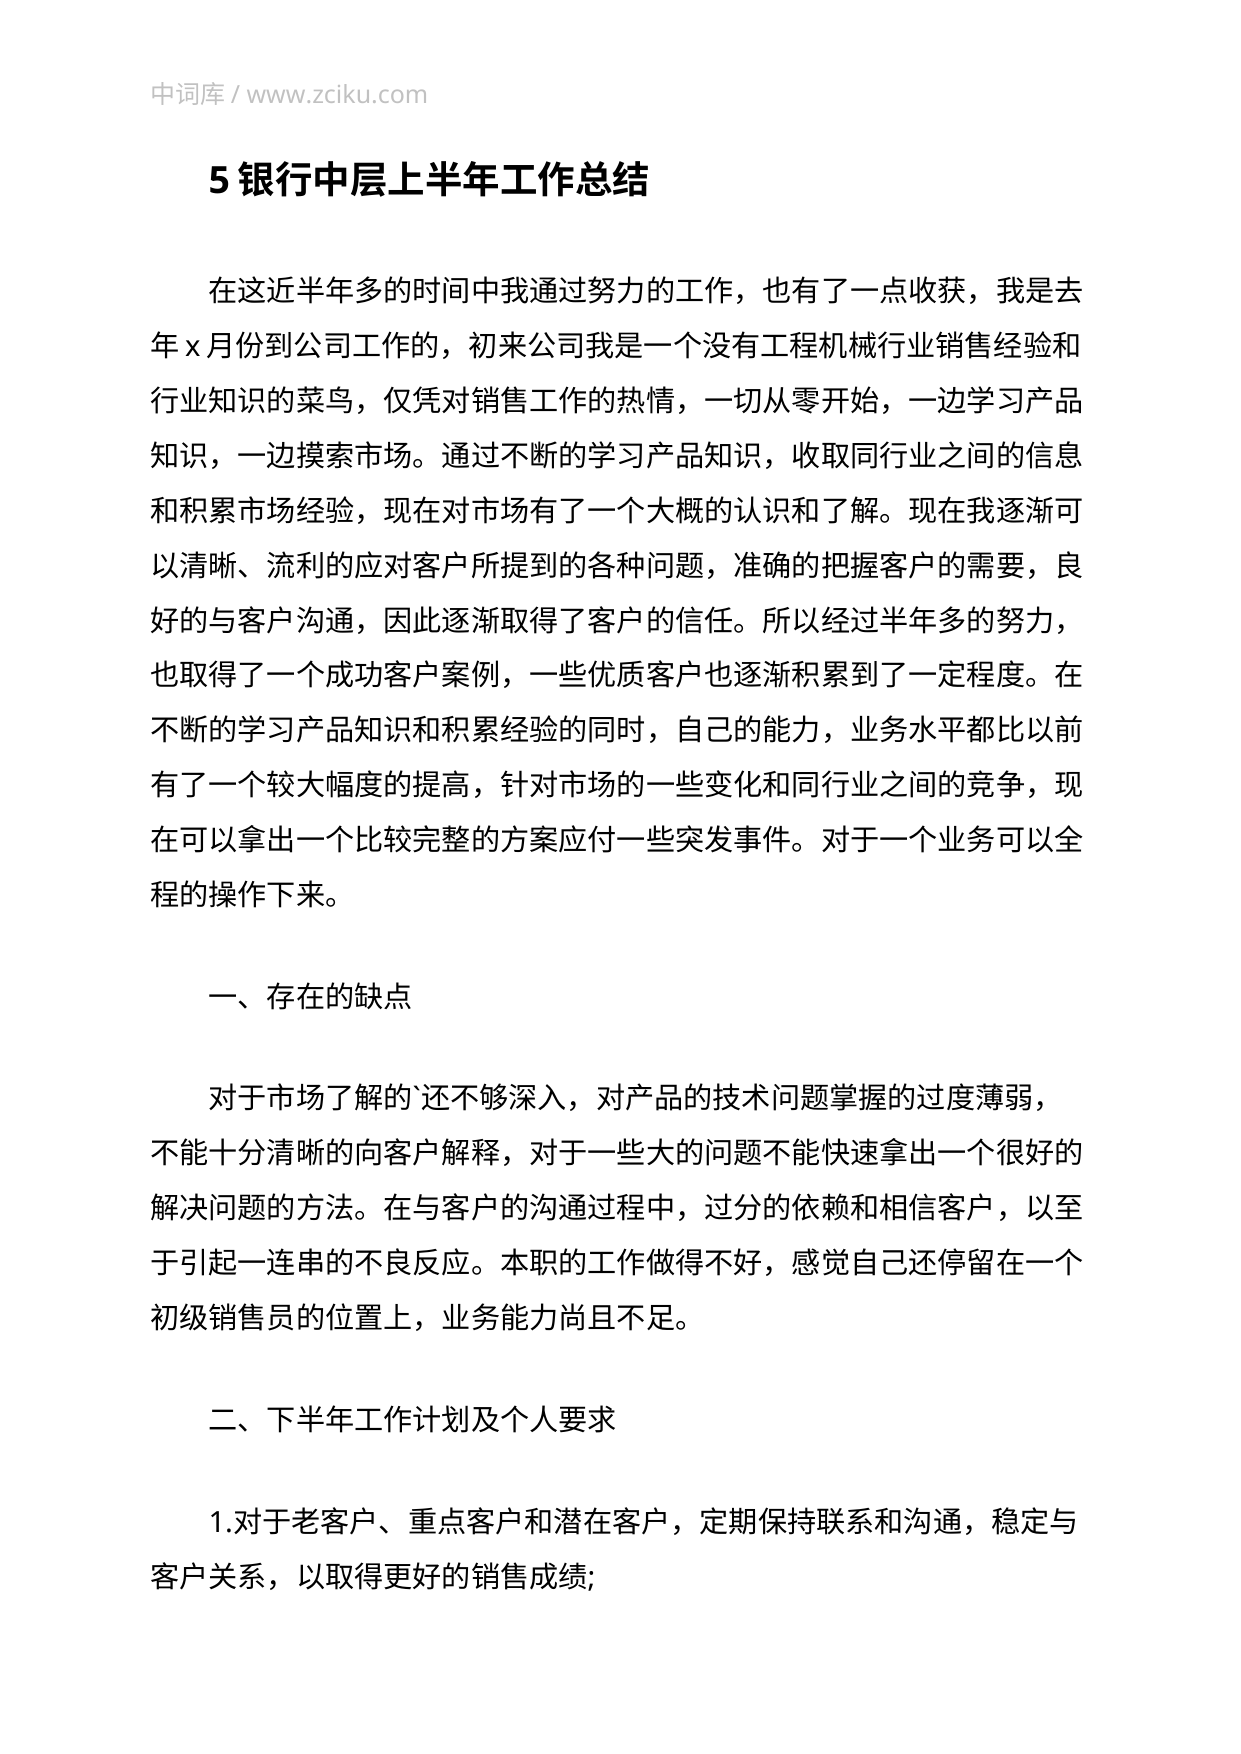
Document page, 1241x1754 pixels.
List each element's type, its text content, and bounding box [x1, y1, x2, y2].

text 二、下半年工作计划及个人要求 [150, 1397, 1090, 1439]
text 5银行中层上半年工作总结 [150, 150, 1090, 204]
text 一、存在的缺点 [150, 973, 1090, 1016]
text 在这近半年多的时间中我通过努力的工作，也有了一点收获，我是去年x月份到公司工作的，初来公司我是一个没有工程机械行业销售经验和行业知识的菜鸟，仅凭对销售工作的热情，一切从零开始，一边学习产品知识，一边摸索市场。通过不断的学习产品知识，收取同行业之间的信息和积累市场经验，现在对市场有了一个大概的认识和了解。现在我逐渐可以清晰、流利的应对客户所提到的各种问题，准确的把握客户的需要，良好的与客户沟通，因此逐渐取得了客户的信任。所以经过半年多的努力，也取得了一个成功客户案例，一些优质客户也逐渐积累到了一定程度。在不断的学习产品知识和积累经验的同时，自己的能力，业务水平都比以前有了一个较大幅度的提高，针对市场的一些变化和同行业之间的竞争，现在可以拿出一个比较完整的方案应付一些突发事件。对于一个业务可以全程的操作下来。 [150, 268, 1090, 914]
text 对于市场了解的`还不够深入，对产品的技术问题掌握的过度薄弱，不能十分清晰的向客户解释，对于一些大的问题不能快速拿出一个很好的解决问题的方法。在与客户的沟通过程中，过分的依赖和相信客户，以至于引起一连串的不良反应。本职的工作做得不好，感觉自己还停留在一个初级销售员的位置上，业务能力尚且不足。 [150, 1075, 1090, 1337]
text 1.对于老客户、重点客户和潜在客户，定期保持联系和沟通，稳定与客户关系，以取得更好的销售成绩; [150, 1498, 1090, 1596]
